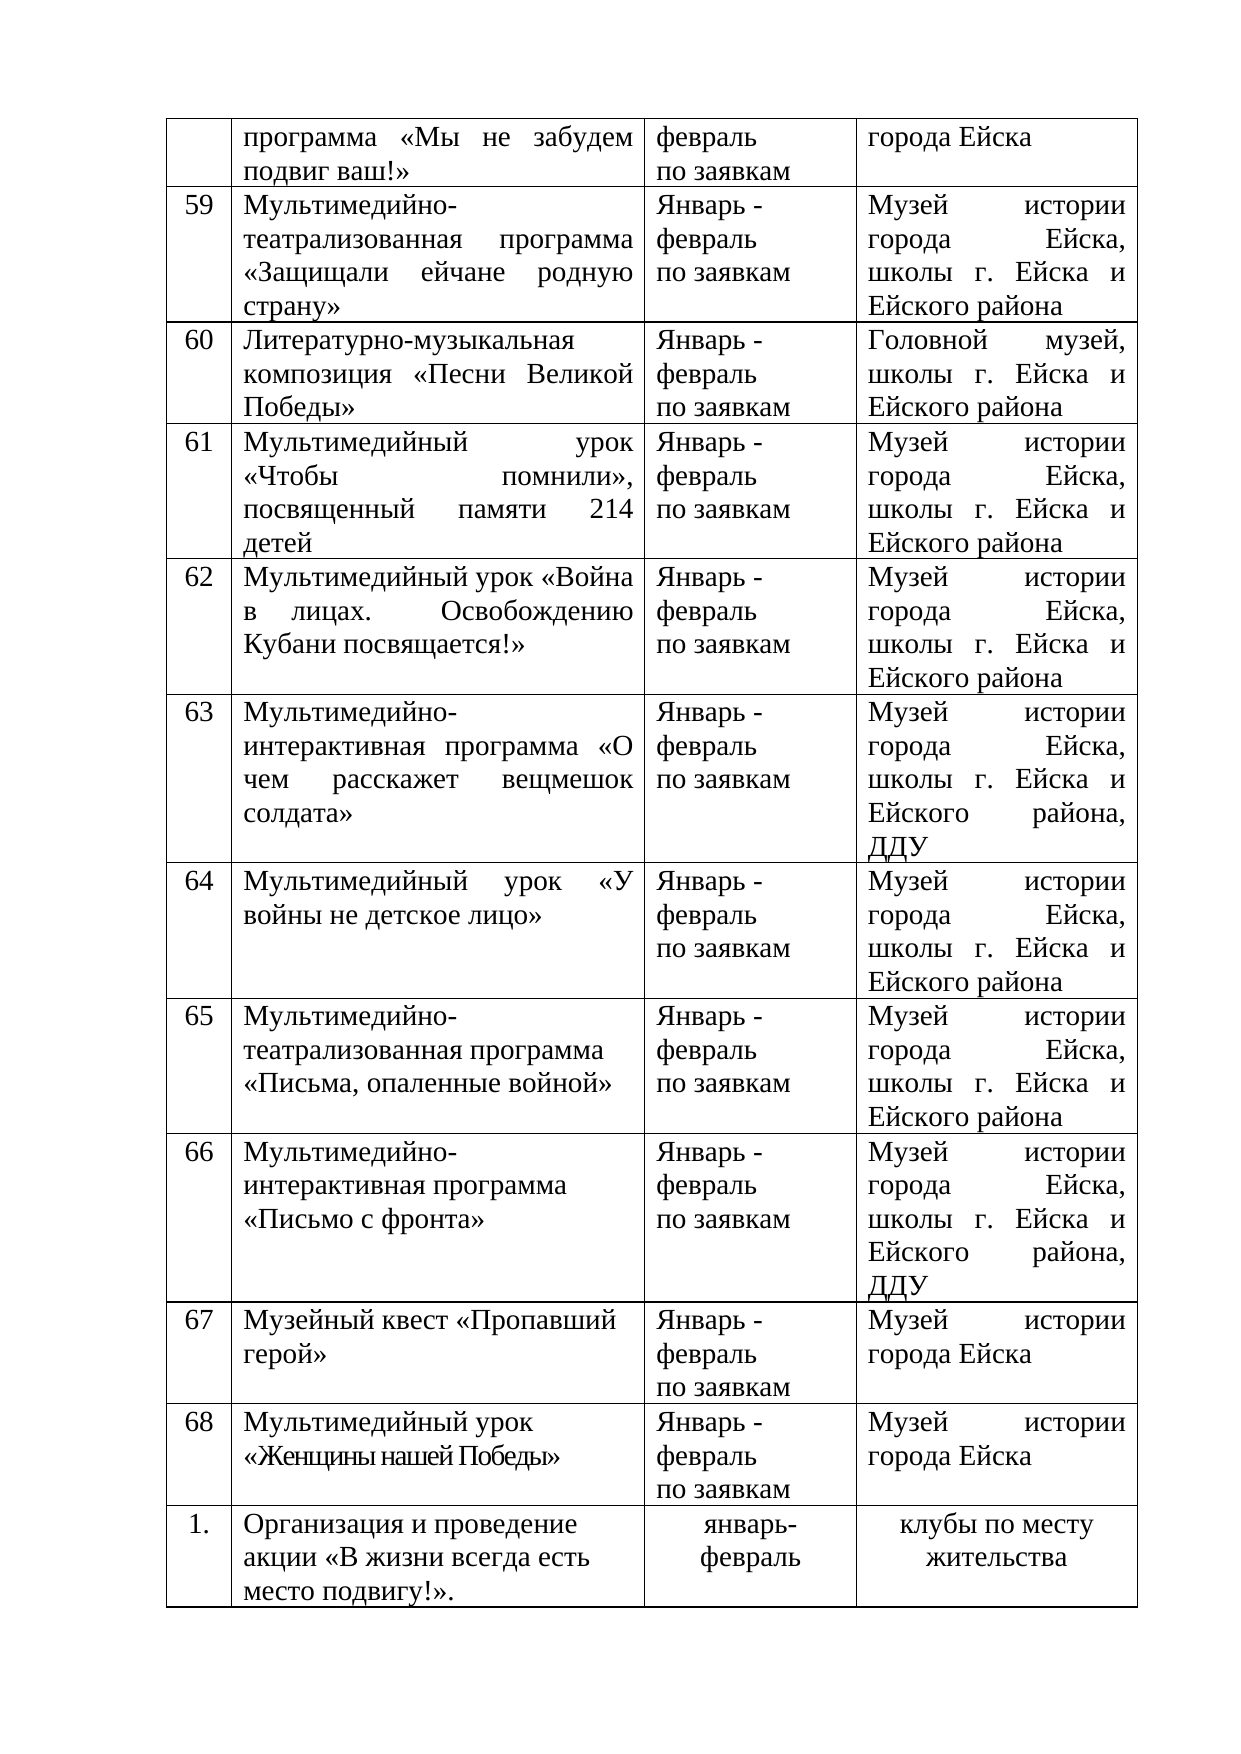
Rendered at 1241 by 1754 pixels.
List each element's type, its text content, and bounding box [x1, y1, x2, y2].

table_cell Мультимедийный урок «Женщины нашей Победы» [232, 1404, 644, 1505]
table_cell Мультимедийно-театрализованная программа «Письма, опаленные войной» [232, 999, 644, 1133]
table_cell 66 [167, 1134, 231, 1301]
table_cell 59 [167, 187, 231, 321]
table_cell 61 [167, 424, 231, 558]
table_cell Январь - февраль по заявкам [645, 863, 856, 997]
table_cell Январь - февраль по заявкам [645, 1404, 856, 1505]
table_cell Головной музей, школы г. Ейска и Ейского района [857, 323, 1137, 423]
table_cell 60 [167, 323, 231, 423]
table_cell 1. [167, 1506, 231, 1606]
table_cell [232, 119, 644, 186]
table_cell Мультимедийно-театрализованная программа «Защищали ейчане родную страну» [232, 187, 644, 321]
table_cell Январь - февраль по заявкам [645, 999, 856, 1133]
table_cell 64 [167, 863, 231, 997]
table_cell 68 [167, 1404, 231, 1505]
table_cell Музей истории города Ейска [857, 1404, 1137, 1505]
table_cell 65 [167, 999, 231, 1133]
table_cell 58 [167, 119, 231, 186]
table_cell Мультимедийно-интерактивная программа «О чем расскажет вещмешок солдата» [232, 695, 644, 862]
table_cell Январь - февраль по заявкам [645, 1134, 856, 1301]
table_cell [645, 119, 856, 186]
table_cell Мультимедийный урок «Чтобы помнили», посвященный памяти 214 детей [232, 424, 644, 558]
table_cell Музей истории города Ейска, школы г. Ейска и Ейского района [857, 187, 1137, 321]
table_cell Организация и проведение акции «В жизни всегда есть место подвигу!». [232, 1506, 644, 1606]
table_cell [857, 119, 1137, 186]
table_cell Мультимедийный урок «Война в лицах. Освобождению Кубани посвящается!» [232, 559, 644, 693]
table_cell 62 [167, 559, 231, 693]
table_cell Музей истории города Ейска [857, 1303, 1137, 1403]
table_cell Музей истории города Ейска, школы г. Ейска и Ейского района [857, 559, 1137, 693]
table_cell Музей истории города Ейска, школы г. Ейска и Ейского района [857, 863, 1137, 997]
table_cell Январь - февраль по заявкам [645, 323, 856, 423]
table_cell Музей истории города Ейска, школы г. Ейска и Ейского района, ДДУ [857, 1134, 1137, 1301]
table_cell Литературно-музыкальная композиция «Песни Великой Победы» [232, 323, 644, 423]
table_cell Мультимедийный урок «У войны не детское лицо» [232, 863, 644, 997]
table_cell Музей истории города Ейска, школы г. Ейска и Ейского района [857, 424, 1137, 558]
table_cell Музей истории города Ейска, школы г. Ейска и Ейского района [857, 999, 1137, 1133]
table_cell Январь - февраль по заявкам [645, 1303, 856, 1403]
table_cell Музейный квест «Пропавший герой» [232, 1303, 644, 1403]
table_cell Январь - февраль по заявкам [645, 559, 856, 693]
table_cell Мультимедийно-интерактивная программа «Письмо с фронта» [232, 1134, 644, 1301]
table_cell Январь - февраль по заявкам [645, 695, 856, 862]
table_cell 67 [167, 1303, 231, 1403]
table_cell Январь - февраль по заявкам [645, 187, 856, 321]
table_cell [857, 1506, 1137, 1606]
table_cell январь-февраль [645, 1506, 856, 1606]
table_cell Январь - февраль по заявкам [645, 424, 856, 558]
table_cell Музей истории города Ейска, школы г. Ейска и Ейского района, ДДУ [857, 695, 1137, 862]
table_cell 63 [167, 695, 231, 862]
